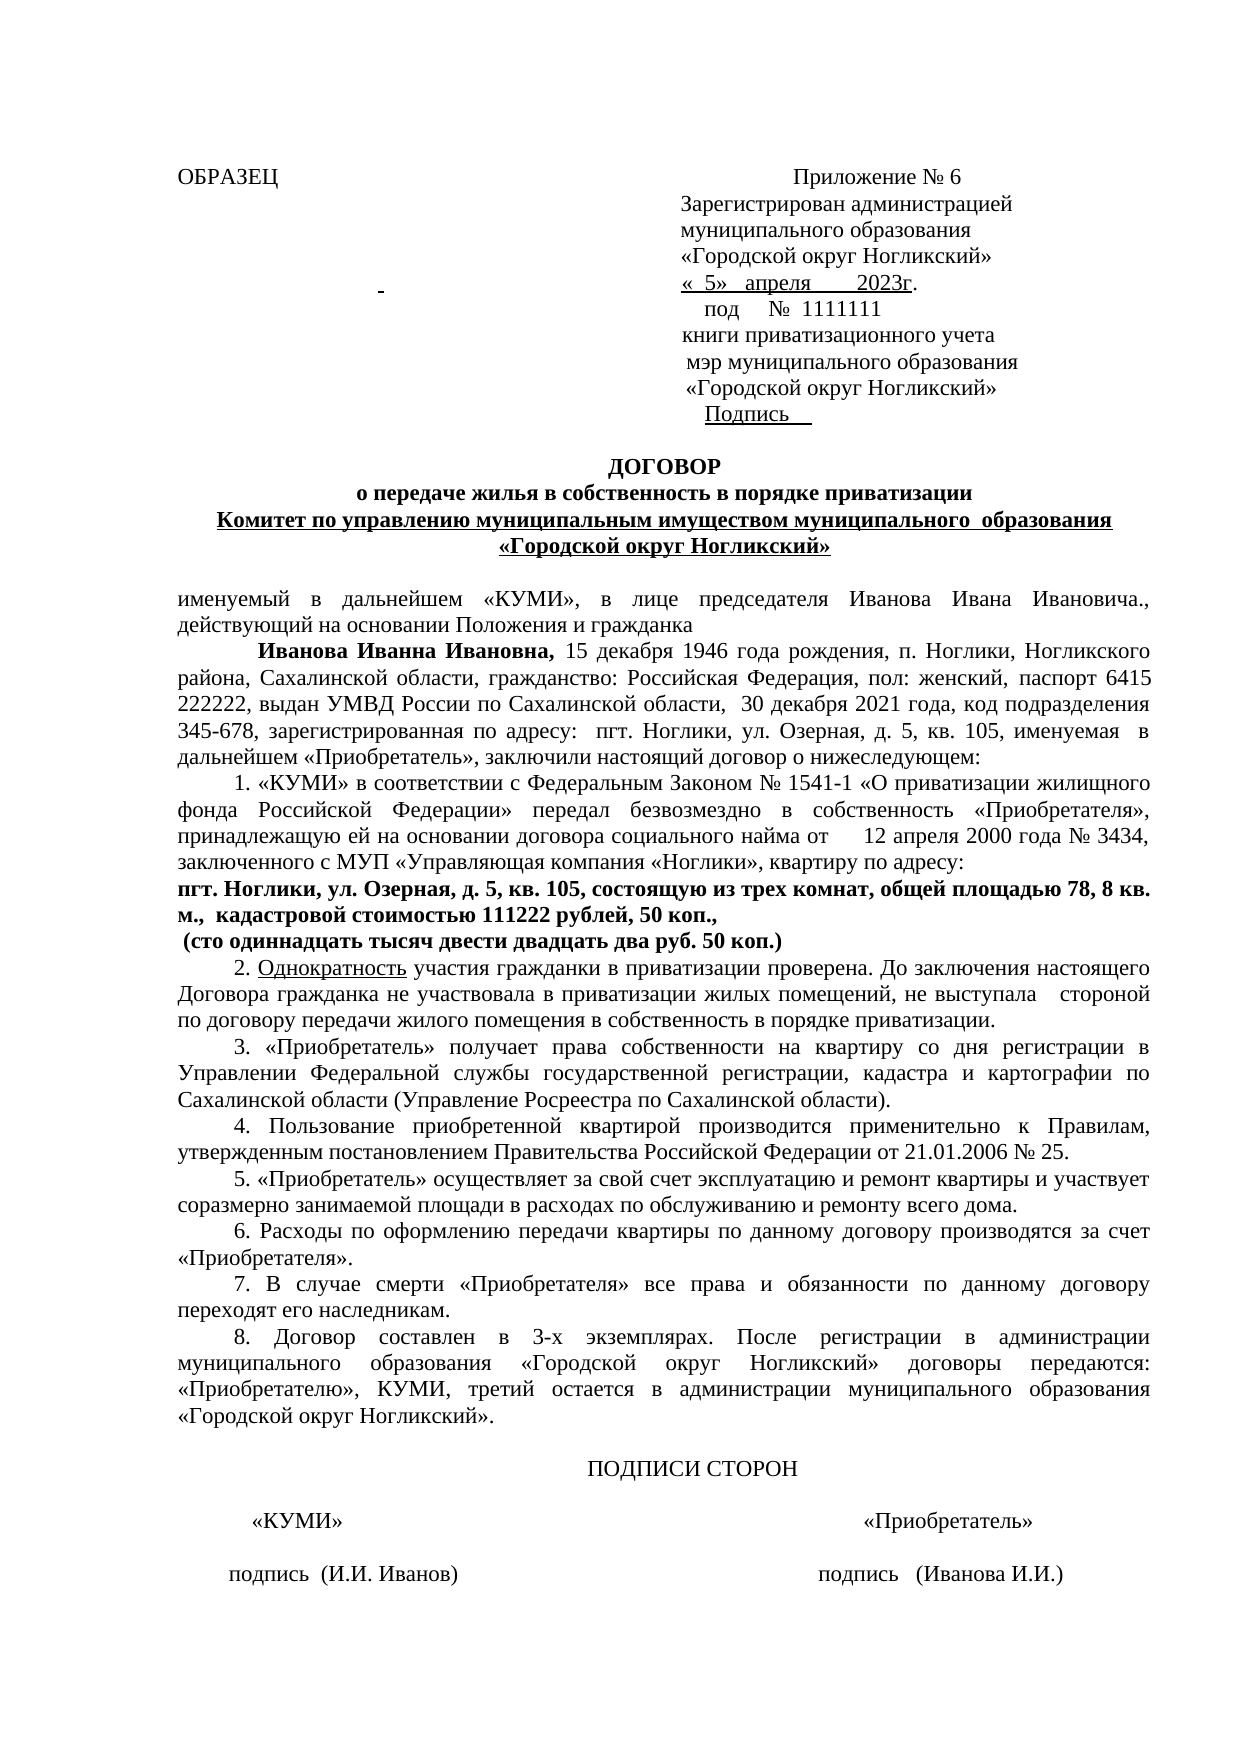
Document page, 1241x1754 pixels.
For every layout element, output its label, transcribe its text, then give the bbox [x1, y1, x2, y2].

text (сто одиннадцать тысяч двести двадцать два руб. 50 коп.) [177, 927, 1152, 954]
text именуемый в дальнейшем «КУМИ», в лице председателя Иванова Ивана Ивановича., действующий на основании Положения и гражданка [177, 585, 1152, 638]
text Подпись [177, 400, 1152, 427]
text 5. «Приобретатель» осуществляет за свой счет эксплуатацию и ремонт квартиры и участвует соразмерно занимаемой площади в расходах по обслуживанию и ремонту всего дома. [177, 1165, 1152, 1217]
text муниципального образования [177, 216, 1152, 242]
text «Городской округ Ногликский» [177, 242, 1152, 269]
text 4. Пользование приобретенной квартирой производится применительно к Правилам, утвержденным постановлением Правительства Российской Федерации от 21.01.2006 № 25. [177, 1112, 1152, 1165]
text «Городской округ Ногликский» [177, 374, 1152, 400]
text о передаче жилья в собственность в порядке приватизации [177, 479, 1152, 506]
text пгт. Ноглики, ул. Озерная, д. 5, кв. 105, состоящую из трех комнат, общей площадью 78, 8 кв. м., кадастровой стоимостью 111222 рублей, 50 коп., [177, 875, 1152, 927]
text под № 1111111 [177, 295, 1152, 321]
text ОБРАЗЕЦ Приложение № 6 [177, 163, 1152, 189]
text Зарегистрирован администрацией [177, 189, 1152, 216]
text Иванова Иванна Ивановна, 15 декабря 1946 года рождения, п. Ноглики, Ногликского района, Сахалинской области, гражданство: Российская Федерация, пол: женский, паспорт 6415 222222, выдан УМВД России по Сахалинской области, 30 декабря 2021 года, код подразделения 345-678, зарегистрированная по адресу: пгт. Ноглики, ул. Озерная, д. 5, кв. 105, именуемая в дальнейшем «Приобретатель», заключили настоящий договор о нижеследующем: [177, 638, 1152, 769]
text «КУМИ» «Приобретатель» [177, 1507, 1152, 1534]
text « 5» апреля 2023г. [177, 269, 1152, 295]
text 1. «КУМИ» в соответствии с Федеральным Законом № 1541-1 «О приватизации жилищного фонда Российской Федерации» передал безвозмездно в собственность «Приобретателя», принадлежащую ей на основании договора социального найма от 12 апреля 2000 года № 3434, заключенного с МУП «Управляющая компания «Ноглики», квартиру по адресу: [177, 769, 1152, 875]
text 8. Договор составлен в 3-х экземплярах. После регистрации в администрации муниципального образования «Городской округ Ногликский» договоры передаются: «Приобретателю», КУМИ, третий остается в администрации муниципального образования «Городской округ Ногликский». [177, 1323, 1152, 1428]
text мэр муниципального образования [177, 348, 1152, 374]
text 6. Расходы по оформлению передачи квартиры по данному договору производятся за счет «Приобретателя». [177, 1217, 1152, 1270]
text ПОДПИСИ СТОРОН [177, 1454, 1152, 1481]
text 7. В случае смерти «Приобретателя» все права и обязанности по данному договору переходят его наследникам. [177, 1270, 1152, 1323]
text 3. «Приобретатель» получает права собственности на квартиру со дня регистрации в Управлении Федеральной службы государственной регистрации, кадастра и картографии по Сахалинской области (Управление Росреестра по Сахалинской области). [177, 1033, 1152, 1112]
text книги приватизационного учета [177, 321, 1152, 348]
text ДОГОВОР [177, 453, 1152, 479]
text 2. Однократность участия гражданки в приватизации проверена. До заключения настоящего Договора гражданка не участвовала в приватизации жилых помещений, не выступала стороной по договору передачи жилого помещения в собственность в порядке приватизации. [177, 954, 1152, 1033]
text подпись (И.И. Иванов) подпись (Иванова И.И.) [177, 1560, 1152, 1586]
text Комитет по управлению муниципальным имуществом муниципального образования «Городской округ Ногликский» [177, 506, 1152, 558]
